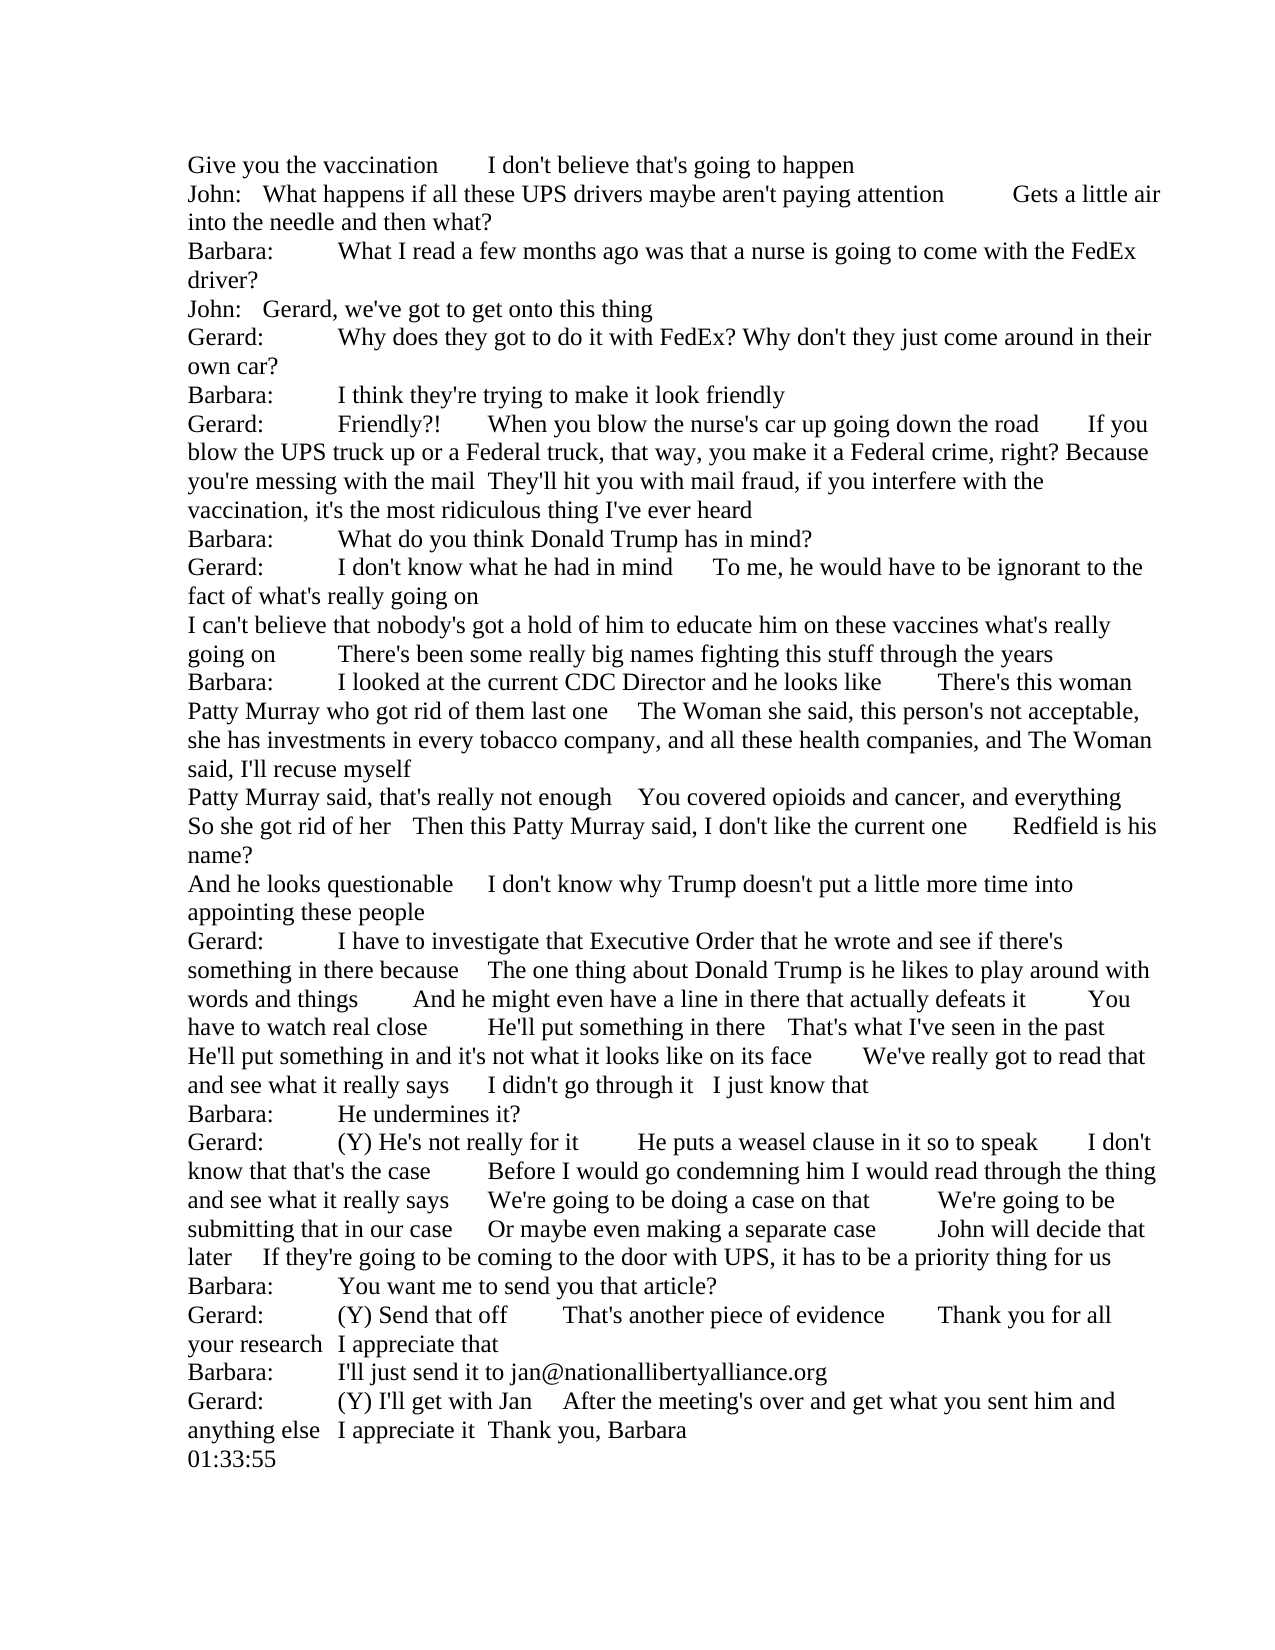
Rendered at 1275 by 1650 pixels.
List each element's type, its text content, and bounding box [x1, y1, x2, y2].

text Barbara: What do you think Donald Trump has in mind? [187, 524, 1162, 552]
text Patty Murray who got rid of them last one The Woman she said, this person's not acceptable, she has investments in every tobacco company, and all these health companies, and The Woman said, I'll recuse myself [187, 696, 1162, 782]
text So she got rid of her Then this Patty Murray said, I don't like the current one Redfield is his name? [187, 811, 1162, 869]
text Gerard: I don't know what he had in mind To me, he would have to be ignorant to the fact of what's really going on [187, 552, 1162, 610]
text Gerard: (Y) He's not really for it He puts a weasel clause in it so to speak I don't know that that's the case Before I would go condemning him I would read through the thing and see what it really says We're going to be doing a case on that We're going to be submitting that in our case Or maybe even making a separate case John will decide that later If they're going to be coming to the door with UPS, it has to be a priority thing for us [187, 1127, 1162, 1271]
text I can't believe that nobody's got a hold of him to educate him on these vaccines what's really going on There's been some really big names fighting this stuff through the years [187, 610, 1162, 667]
text Barbara: You want me to send you that article? [187, 1271, 1162, 1300]
text Barbara: I'll just send it to jan@nationallibertyalliance.org [187, 1357, 1162, 1386]
text Give you the vaccination I don't believe that's going to happen [187, 150, 1162, 179]
text Barbara: I looked at the current CDC Director and he looks like There's this woman [187, 667, 1162, 696]
text And he looks questionable I don't know why Trump doesn't put a little more time into appointing these people [187, 869, 1162, 926]
text Gerard: I have to investigate that Executive Order that he wrote and see if there's something in there because The one thing about Donald Trump is he likes to play around with words and things And he might even have a line in there that actually defeats it You have to watch real close He'll put something in there That's what I've seen in the past [187, 926, 1162, 1041]
text Barbara: I think they're trying to make it look friendly [187, 380, 1162, 409]
text John: Gerard, we've got to get onto this thing [187, 294, 1162, 322]
text Barbara: He undermines it? [187, 1099, 1162, 1127]
text Gerard: Why does they got to do it with FedEx? Why don't they just come around in their own car? [187, 322, 1162, 380]
text Gerard: (Y) I'll get with Jan After the meeting's over and get what you sent him and anything else I appreciate it Thank you, Barbara [187, 1386, 1162, 1444]
text John: What happens if all these UPS drivers maybe aren't paying attention Gets a little air into the needle and then what? [187, 179, 1162, 236]
text Gerard: (Y) Send that off That's another piece of evidence Thank you for all your research I appreciate that [187, 1300, 1162, 1357]
text 01:33:55 [187, 1444, 1162, 1472]
text He'll put something in and it's not what it looks like on its face We've really got to read that and see what it really says I didn't go through it I just know that [187, 1041, 1162, 1099]
text Patty Murray said, that's really not enough You covered opioids and cancer, and everything [187, 782, 1162, 811]
text Gerard: Friendly?! When you blow the nurse's car up going down the road If you blow the UPS truck up or a Federal truck, that way, you make it a Federal crime, right? Because you're messing with the mail They'll hit you with mail fraud, if you interfere with the vaccination, it's the most ridiculous thing I've ever heard [187, 409, 1162, 524]
text Barbara: What I read a few months ago was that a nurse is going to come with the FedEx driver? [187, 236, 1162, 294]
